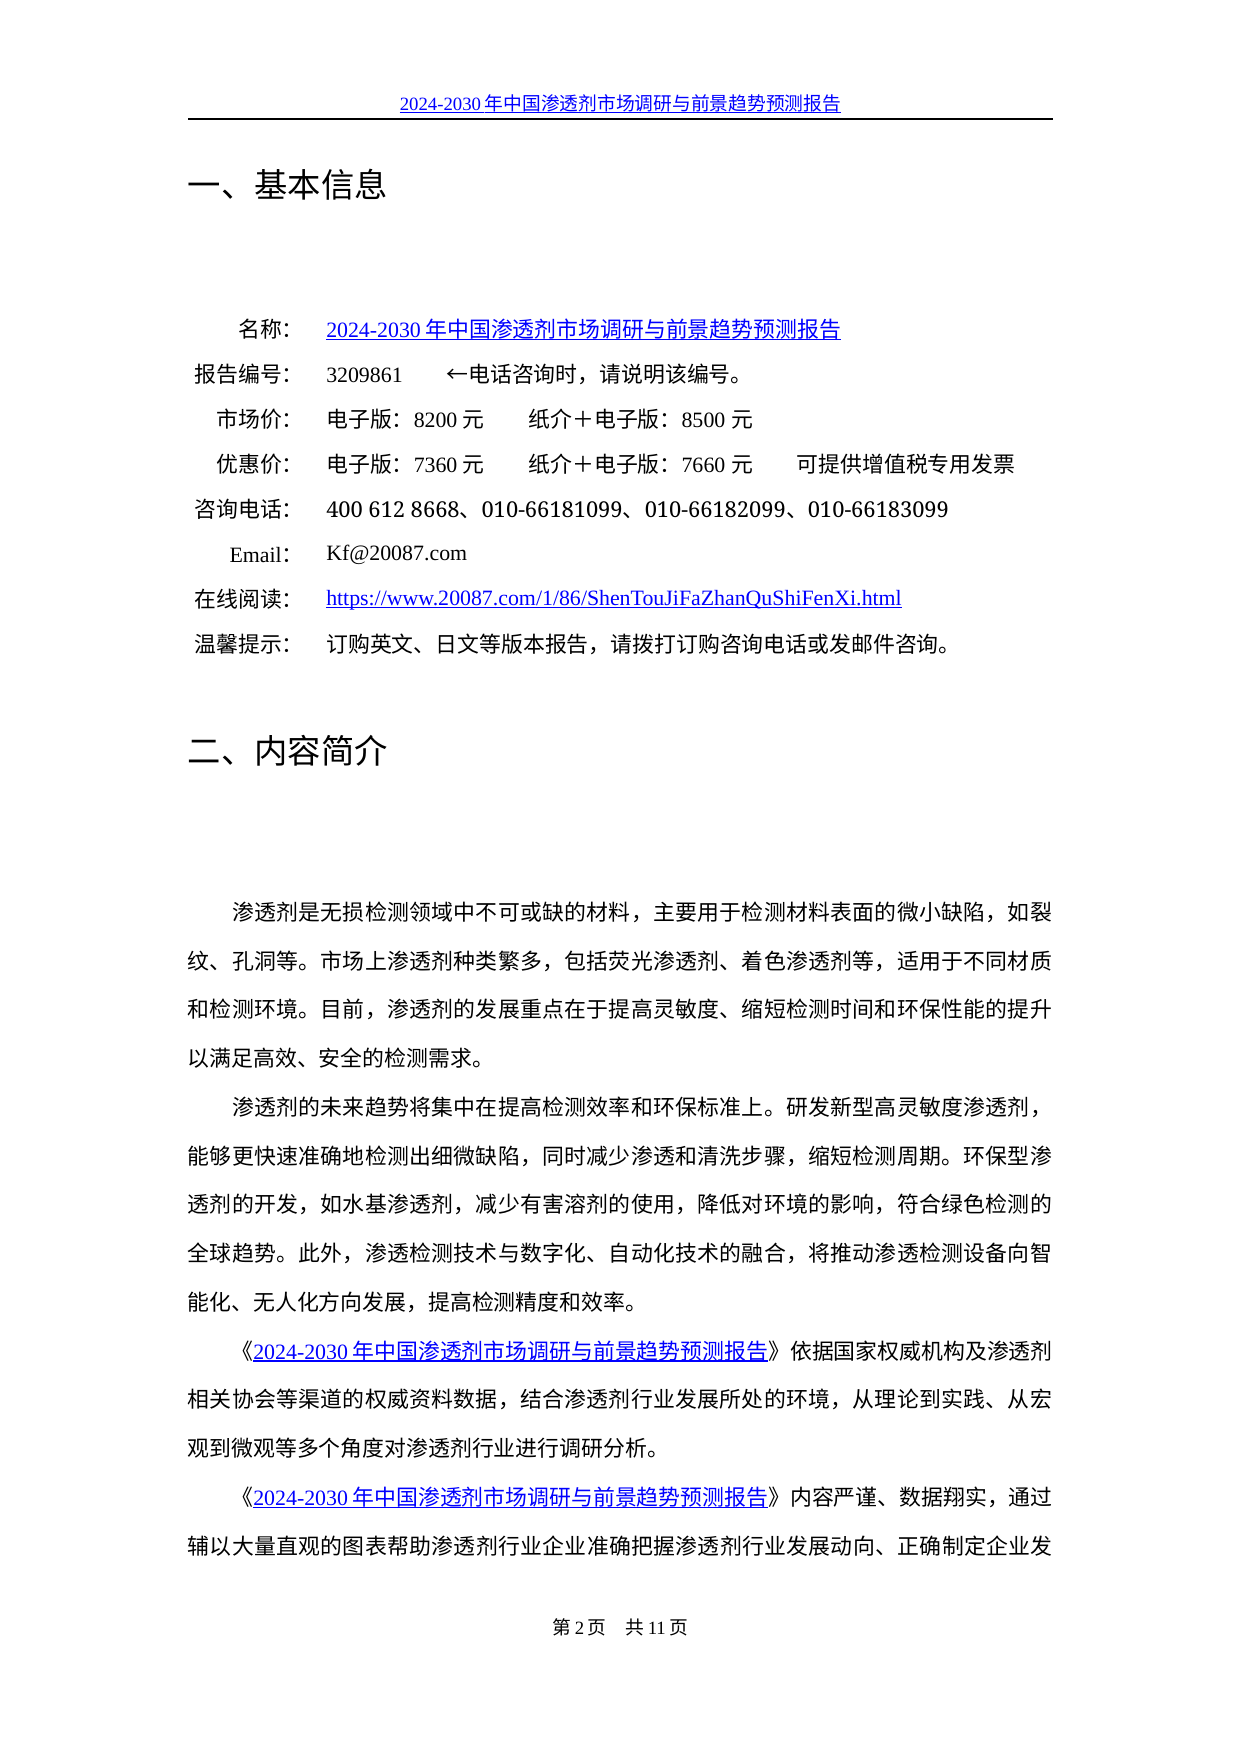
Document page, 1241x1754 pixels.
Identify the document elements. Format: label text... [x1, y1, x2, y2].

table_cell 优惠价： [167, 447, 315, 492]
table_cell Kf@20087.com [315, 537, 1073, 582]
table_cell 温馨提示： [167, 627, 315, 672]
table_cell [315, 582, 1073, 627]
table_cell 电子版：8200 元 纸介＋电子版：8500 元 [315, 402, 1073, 447]
table_header 名称： [167, 312, 315, 357]
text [187, 894, 1053, 1561]
table_cell 在线阅读： [167, 582, 315, 627]
table_cell Email： [167, 537, 315, 582]
table_header 2024-2030年中国渗透剂市场调研与前景趋势预测报告 [315, 312, 1073, 357]
title 一、基本信息 [187, 150, 1053, 215]
table_cell 3209861 ←电话咨询时，请说明该编号。 [315, 357, 1073, 402]
table_cell 市场价： [167, 402, 315, 447]
table_cell 咨询电话： [167, 492, 315, 537]
title 二、内容简介 [187, 717, 1053, 782]
table_cell 400 612 8668、010-66181099、010-66182099、010-66183099 [315, 492, 1073, 537]
table_cell 订购英文、日文等版本报告，请拨打订购咨询电话或发邮件咨询。 [315, 627, 1073, 672]
table_cell 电子版：7360 元 纸介＋电子版：7660 元 可提供增值税专用发票 [315, 447, 1073, 492]
table_cell 报告编号： [167, 357, 315, 402]
